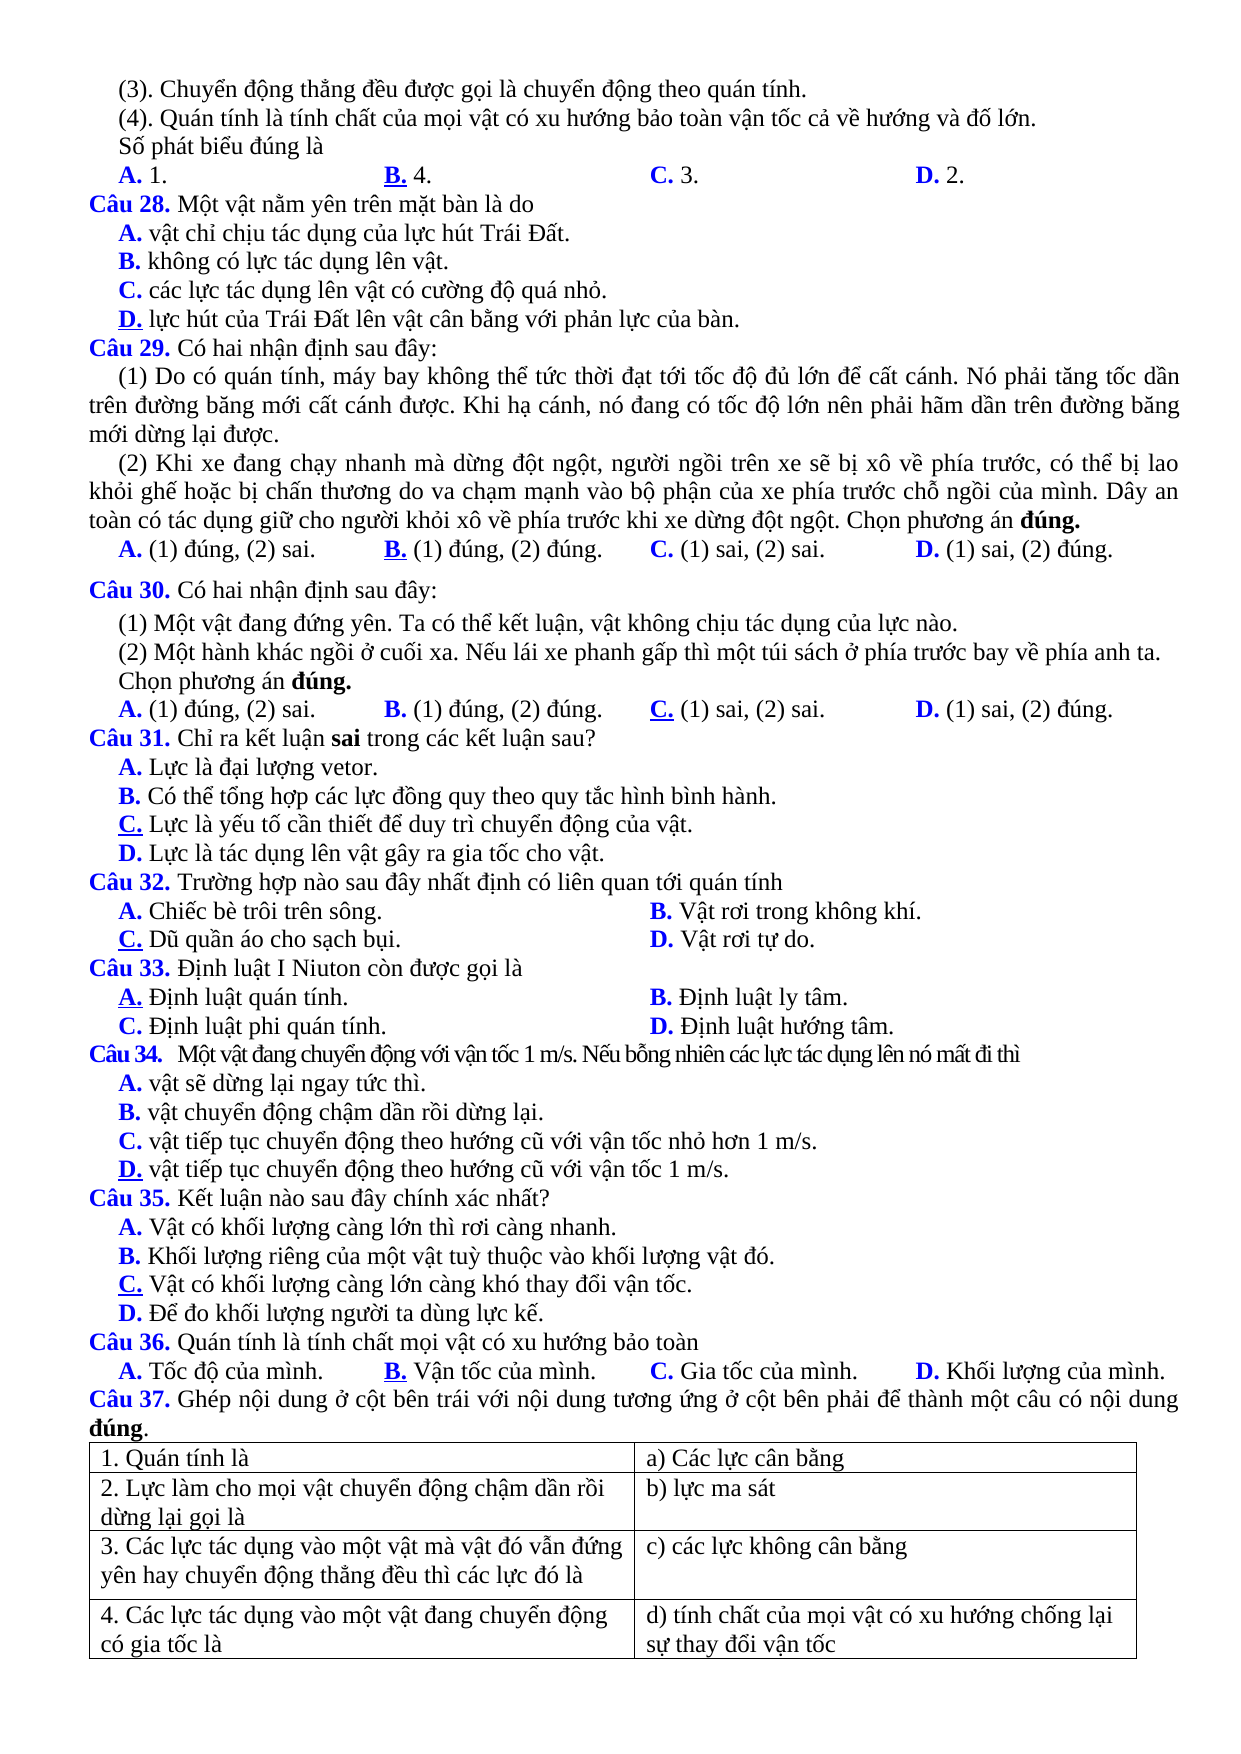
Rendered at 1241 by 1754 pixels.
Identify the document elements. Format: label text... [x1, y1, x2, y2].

text A. Lực là đại lượng vetor. [88, 752, 1181, 781]
text Số phát biểu đúng là [88, 131, 1181, 160]
list Định luật I Niuton còn được gọi là [88, 953, 1181, 982]
text B. Khối lượng riêng của một vật tuỳ thuộc vào khối lượng vật đó. [88, 1241, 1181, 1269]
text A. Định luật quán tính. B. Định luật ly tâm. [88, 982, 1181, 1011]
list Một vật nằm yên trên mặt bàn là do [88, 189, 1181, 218]
text A. vật chỉ chịu tác dụng của lực hút Trái Đất. [88, 218, 1181, 246]
list Có hai nhận định sau đây: [88, 575, 1181, 604]
list Chỉ ra kết luận sai trong các kết luận sau? [88, 723, 1181, 752]
text C. vật tiếp tục chuyển động theo hướng cũ với vận tốc nhỏ hơn 1 m/s. [88, 1126, 1181, 1154]
text A. Chiếc bè trôi trên sông. B. Vật rơi trong không khí. [88, 896, 1181, 924]
list Quán tính là tính chất mọi vật có xu hướng bảo toàn [88, 1327, 1181, 1356]
list Có hai nhận định sau đây: [88, 333, 1181, 361]
table_header a) Các lực cân bằng [635, 1443, 1136, 1472]
text C. các lực tác dụng lên vật có cường độ quá nhỏ. [88, 275, 1181, 304]
text B. Có thể tổng hợp các lực đồng quy theo quy tắc hình bình hành. [88, 781, 1181, 809]
text A. (1) đúng, (2) sai. B. (1) đúng, (2) đúng. C. (1) sai, (2) sai. D. (1) sai, (2) đúng. [88, 534, 1181, 563]
text A. (1) đúng, (2) sai. B. (1) đúng, (2) đúng. C. (1) sai, (2) sai. D. (1) sai, (2) đúng. [88, 694, 1181, 723]
text A. 1. B. 4. C. 3. D. 2. [88, 160, 1181, 189]
table_header 1. Quán tính là [90, 1443, 634, 1472]
text (2) Một hành khác ngồi ở cuối xa. Nếu lái xe phanh gấp thì một túi sách ở phía trước bay về phía anh ta. [88, 637, 1181, 666]
text (2) Khi xe đang chạy nhanh mà dừng đột ngột, người ngồi trên xe sẽ bị xô về phía trước, có thể bị lao khỏi ghế hoặc bị chấn thương do va chạm mạnh vào bộ phận của xe phía trước chỗ ngồi của mình. Dây an toàn có tác dụng giữ cho người khỏi xô về phía trước khi xe dừng đột ngột. Chọn phương án đúng. [88, 448, 1181, 534]
text B. vật chuyển động chậm dần rồi dừng lại. [88, 1097, 1181, 1126]
text A. Vật có khối lượng càng lớn thì rơi càng nhanh. [88, 1212, 1181, 1241]
text D. Để đo khối lượng người ta dùng lực kế. [88, 1298, 1181, 1327]
text B. không có lực tác dụng lên vật. [88, 246, 1181, 275]
text D. lực hút của Trái Đất lên vật cân bằng với phản lực của bàn. [88, 304, 1181, 333]
text (4). Quán tính là tính chất của mọi vật có xu hướng bảo toàn vận tốc cả về hướng và đố lớn. [88, 103, 1181, 131]
list Ghép nội dung ở cột bên trái với nội dung tương ứng ở cột bên phải để thành một câu có nội dung đúng. [88, 1384, 1181, 1442]
list Kết luận nào sau đây chính xác nhất? [88, 1183, 1181, 1212]
text D. Lực là tác dụng lên vật gây ra gia tốc cho vật. [88, 838, 1181, 867]
text Chọn phương án đúng. [88, 666, 1181, 694]
list Trường hợp nào sau đây nhất định có liên quan tới quán tính [88, 867, 1181, 896]
text (3). Chuyển động thẳng đều được gọi là chuyển động theo quán tính. [88, 74, 1181, 103]
table_cell c) các lực không cân bằng [635, 1531, 1136, 1599]
text C. Vật có khối lượng càng lớn càng khó thay đổi vận tốc. [88, 1269, 1181, 1298]
text C. Định luật phi quán tính. D. Định luật hướng tâm. [88, 1011, 1181, 1039]
table_cell 4. Các lực tác dụng vào một vật đang chuyển động có gia tốc là [90, 1600, 634, 1658]
text A. Tốc độ của mình. B. Vận tốc của mình. C. Gia tốc của mình. D. Khối lượng của mình. [88, 1356, 1181, 1384]
table_cell b) lực ma sát [635, 1473, 1136, 1530]
text (1) Do có quán tính, máy bay không thể tức thời đạt tới tốc độ đủ lớn để cất cánh. Nó phải tăng tốc dần trên đường băng mới cất cánh được. Khi hạ cánh, nó đang có tốc độ lớn nên phải hãm dần trên đường băng mới dừng lại được. [88, 361, 1181, 448]
list Một vật đang chuyển động với vận tốc 1 m/s. Nếu bỗng nhiên các lực tác dụng lên nó mất đi thì [88, 1039, 1181, 1068]
text D. vật tiếp tục chuyển động theo hướng cũ với vận tốc 1 m/s. [88, 1154, 1181, 1183]
text (1) Một vật đang đứng yên. Ta có thể kết luận, vật không chịu tác dụng của lực nào. [88, 608, 1181, 637]
text C. Lực là yếu tố cần thiết để duy trì chuyển động của vật. [88, 809, 1181, 838]
text C. Dũ quần áo cho sạch bụi. D. Vật rơi tự do. [88, 924, 1181, 953]
table_cell 3. Các lực tác dụng vào một vật mà vật đó vẫn đứng yên hay chuyển động thẳng đều thì các lực đó là [90, 1531, 634, 1599]
text A. vật sẽ dừng lại ngay tức thì. [88, 1068, 1181, 1097]
table_cell 2. Lực làm cho mọi vật chuyển động chậm dần rồi dừng lại gọi là [90, 1473, 634, 1530]
table_cell d) tính chất của mọi vật có xu hướng chống lại sự thay đổi vận tốc [635, 1600, 1136, 1658]
